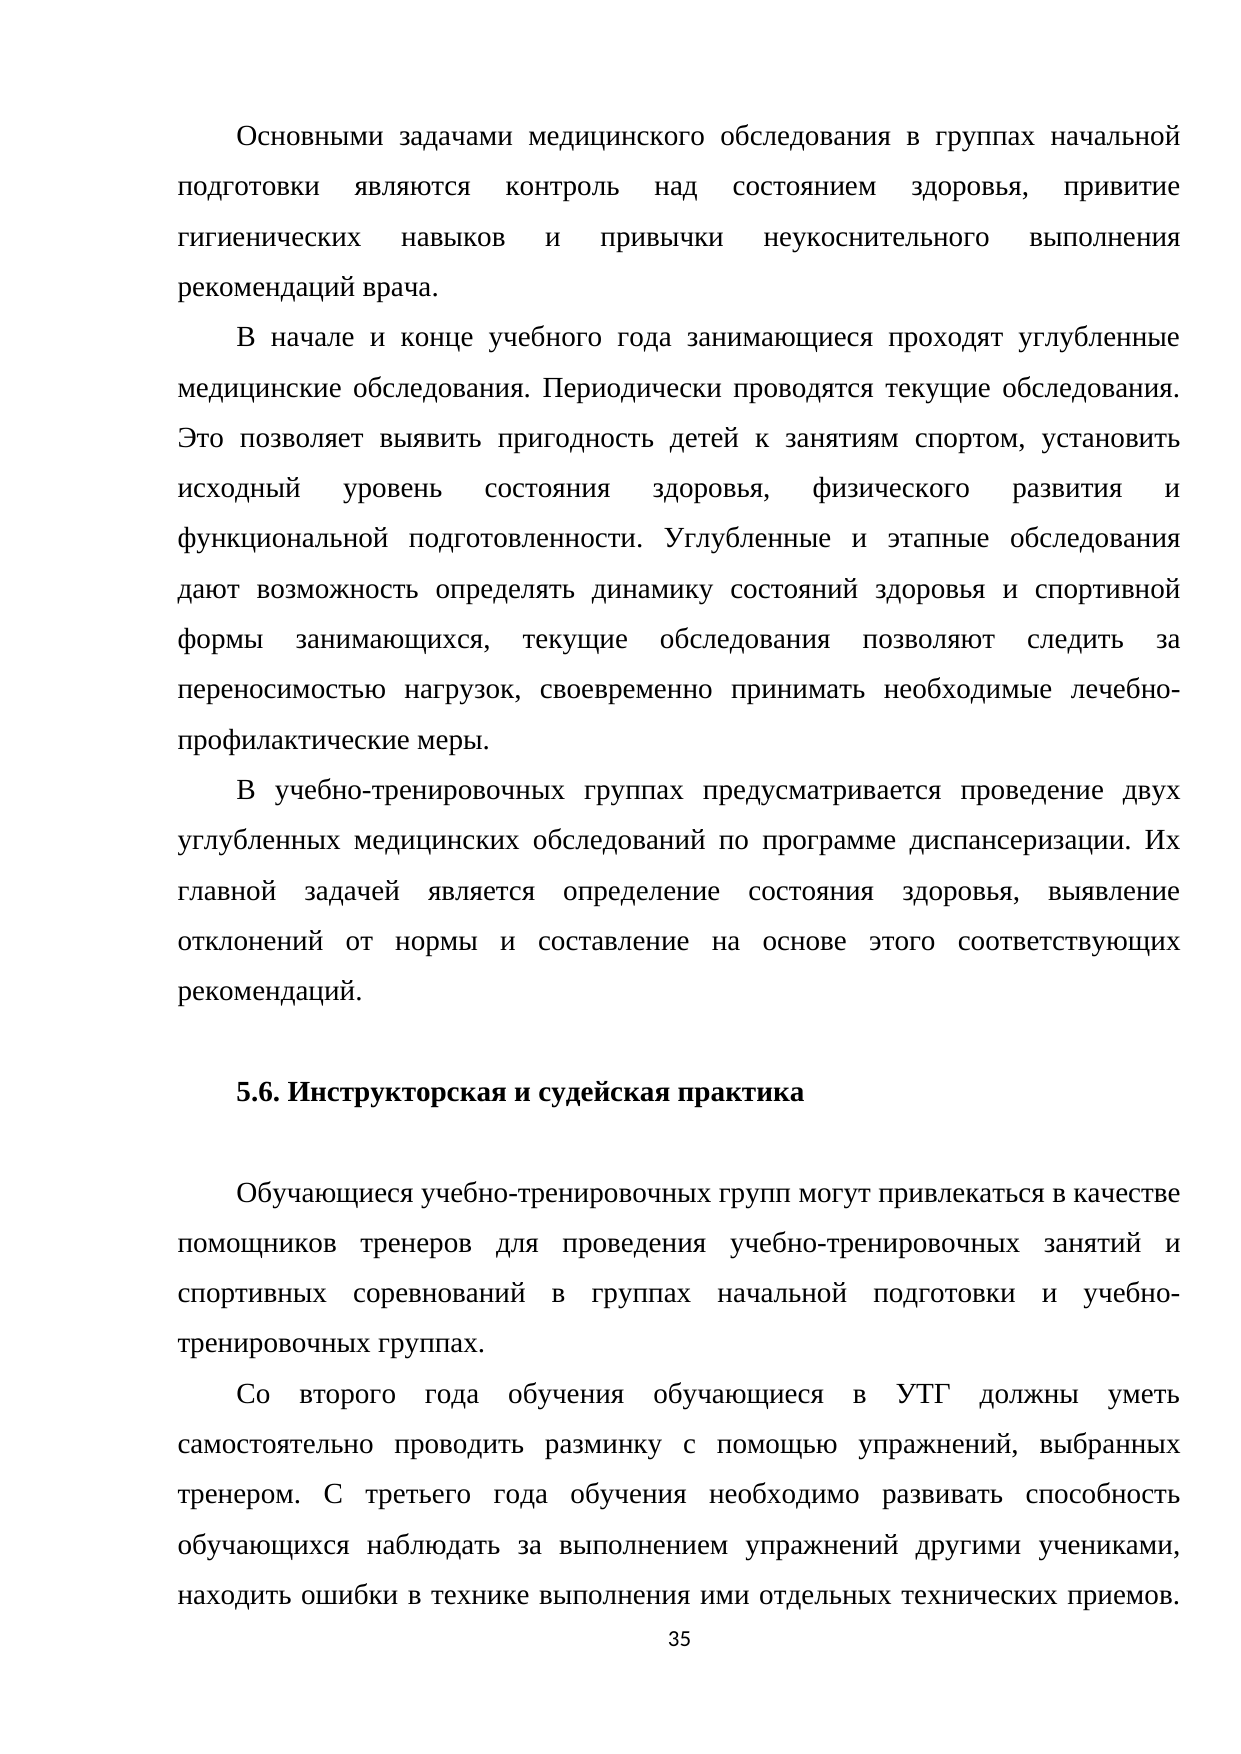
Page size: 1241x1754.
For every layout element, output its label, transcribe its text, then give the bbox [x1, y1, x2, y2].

text Обучающиеся учебно-тренировочных групп могут привлекаться в качестве помощников тренеров для проведения учебно-тренировочных занятий и спортивных соревнований в группах начальной подготовки и учебно-тренировочных группах. [177, 1175, 1181, 1359]
text Основными задачами медицинского обследования в группах начальной подготовки являются контроль над состоянием здоровья, привитие гигиенических навыков и привычки неукоснительного выполнения рекомендаций врача. [177, 118, 1181, 303]
text 5.6. Инструкторская и судейская практика [177, 1074, 1181, 1108]
text В начале и конце учебного года занимающиеся проходят углубленные медицинские обследования. Периодически проводятся текущие обследования. Это позволяет выявить пригодность детей к занятиям спортом, установить исходный уровень состояния здоровья, физического развития и функциональной подготовленности. Углубленные и этапные обследования дают возможность определять динамику состояний здоровья и спортивной формы занимающихся, текущие обследования позволяют следить за переносимостью нагрузок, своевременно принимать необходимые лечебно-профилактические меры. [177, 319, 1181, 755]
text В учебно-тренировочных группах предусматривается проведение двух углубленных медицинских обследований по программе диспансеризации. Их главной задачей является определение состояния здоровья, выявление отклонений от нормы и составление на основе этого соответствующих рекомендаций. [177, 772, 1181, 1007]
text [177, 1376, 1181, 1611]
